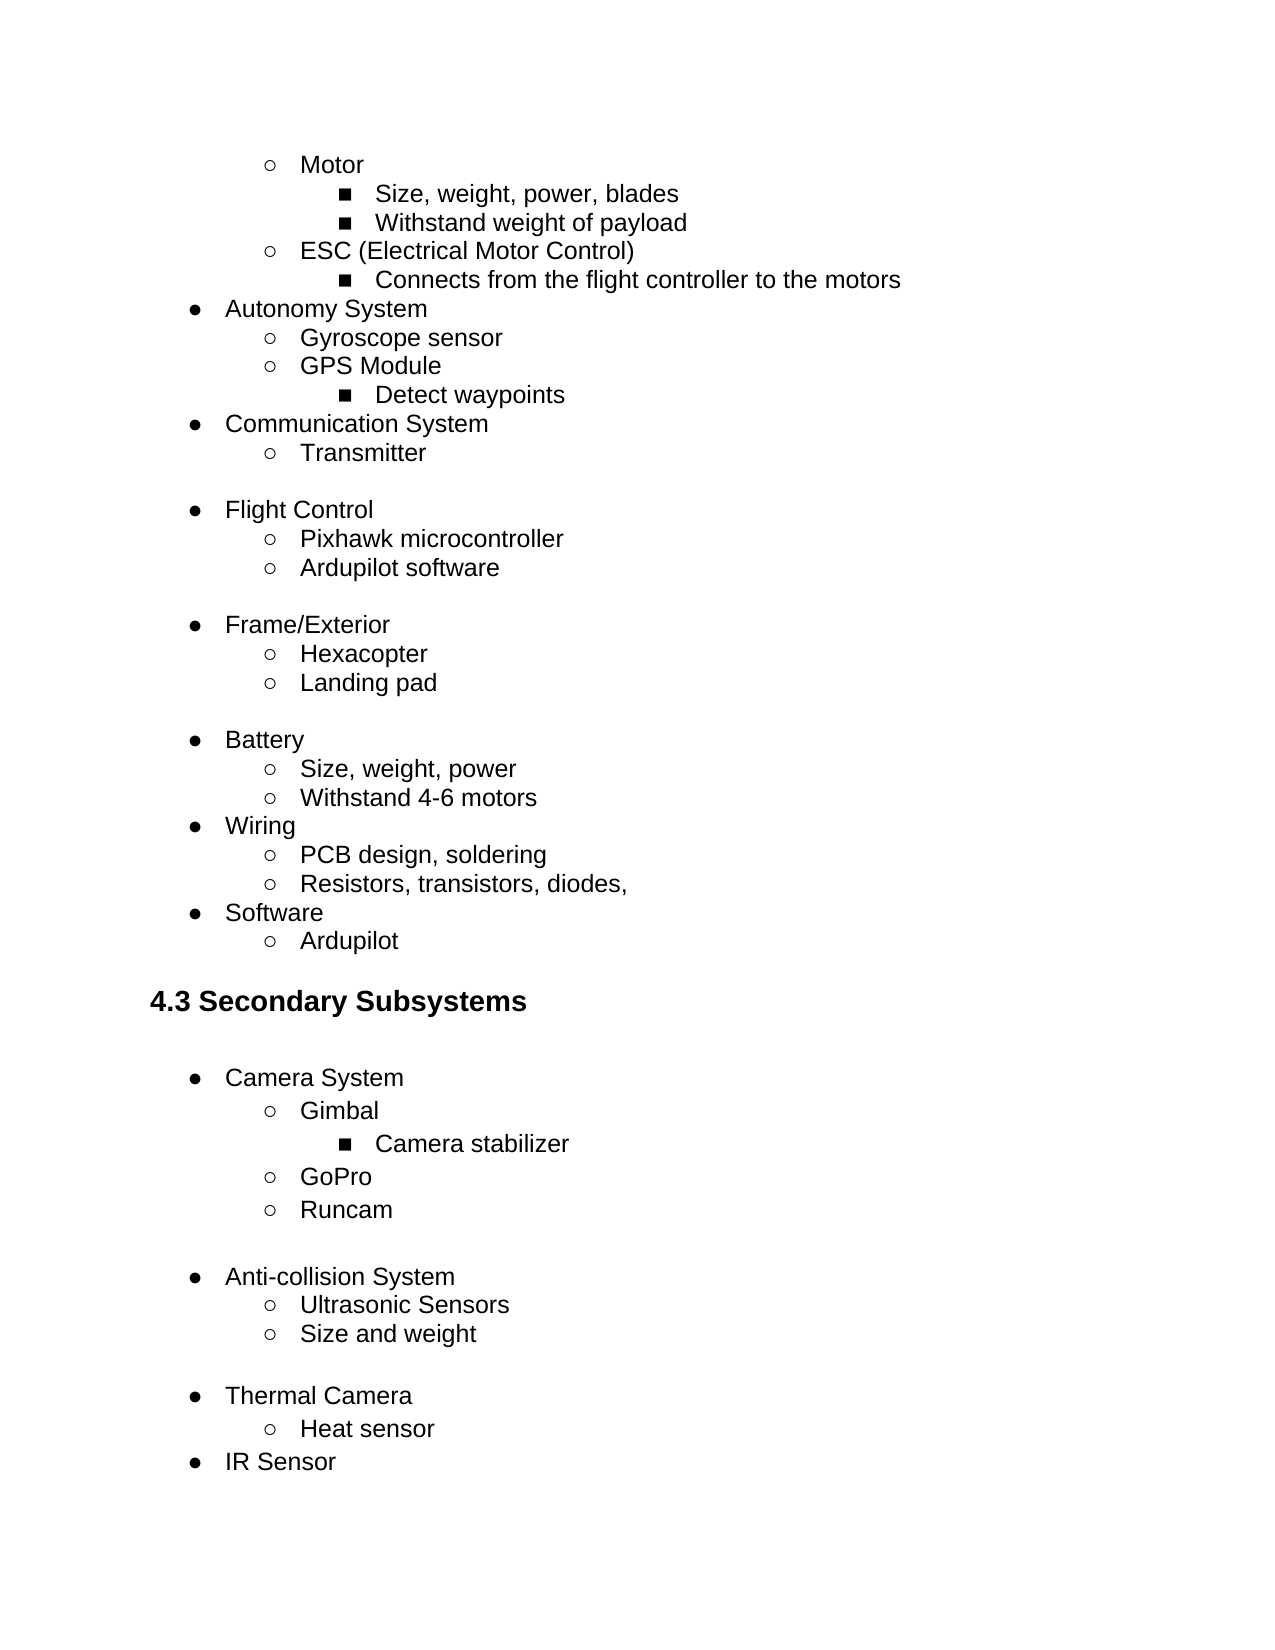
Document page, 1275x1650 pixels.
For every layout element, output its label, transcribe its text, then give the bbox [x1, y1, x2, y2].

list Size and weight [262, 1319, 1125, 1348]
list Gimbal [262, 1096, 1125, 1125]
list Detect waypoints [337, 380, 1125, 409]
subtitle 4.3 Secondary Subsystems [150, 984, 1125, 1017]
list Motor [262, 150, 1125, 179]
list Size, weight, power, blades [337, 179, 1125, 207]
list Frame/Exterior [187, 610, 1125, 639]
list Heat sensor [262, 1414, 1125, 1442]
list Flight Control [187, 495, 1125, 524]
list Camera stabilizer [337, 1129, 1125, 1158]
list Autonomy System [187, 294, 1125, 322]
list Withstand 4-6 motors [262, 782, 1125, 811]
list Resistors, transistors, diodes, [262, 869, 1125, 897]
list Connects from the flight controller to the motors [337, 265, 1125, 294]
list Size, weight, power [262, 754, 1125, 782]
list PCB design, soldering [262, 840, 1125, 869]
list Ultrasonic Sensors [262, 1290, 1125, 1319]
list Runcam [262, 1195, 1125, 1224]
list Anti-collision System [187, 1261, 1125, 1290]
list Landing pad [262, 667, 1125, 696]
list GPS Module [262, 351, 1125, 380]
list Withstand weight of payload [337, 207, 1125, 236]
list Ardupilot [262, 926, 1125, 955]
list Ardupilot software [262, 552, 1125, 581]
list GoPro [262, 1162, 1125, 1191]
list Gyroscope sensor [262, 322, 1125, 351]
list Hexacopter [262, 639, 1125, 667]
list Camera System [187, 1063, 1125, 1092]
list Communication System [187, 409, 1125, 437]
list ESC (Electrical Motor Control) [262, 236, 1125, 265]
list Software [187, 897, 1125, 926]
list Battery [187, 725, 1125, 754]
list Pixhawk microcontroller [262, 524, 1125, 552]
list Transmitter [262, 437, 1125, 466]
list Wiring [187, 811, 1125, 840]
list IR Sensor [187, 1447, 1125, 1476]
list Thermal Camera [187, 1381, 1125, 1409]
